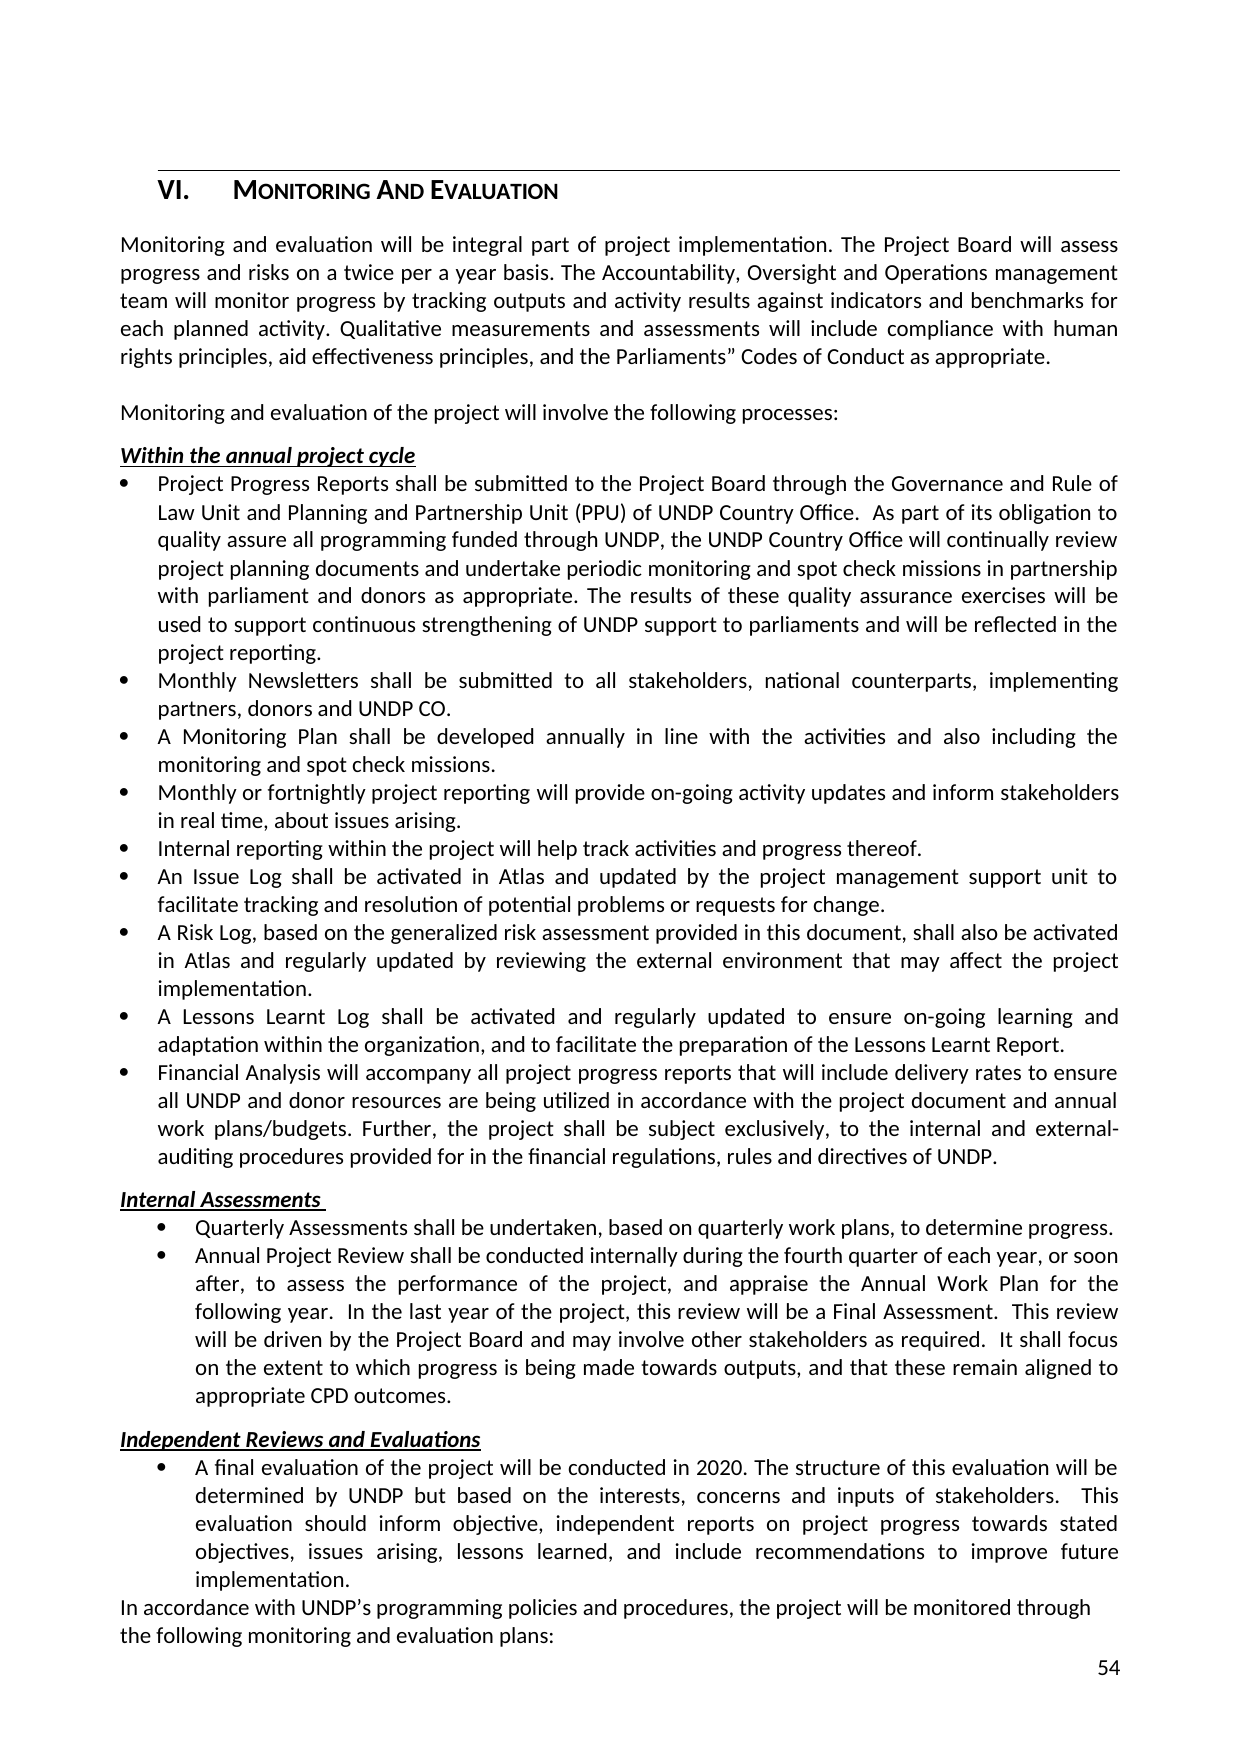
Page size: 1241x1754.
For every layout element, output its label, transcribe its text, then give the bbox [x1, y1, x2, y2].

text Internal Assessments [120, 1170, 1120, 1213]
text Within the annual project cycle [120, 426, 1120, 469]
text In accordance with UNDP’s programming policies and procedures, the project will be monitored through the following monitoring and evaluation plans: [120, 1593, 1120, 1649]
list An Issue Log shall be activated in Atlas and updated by the project management support unit to facilitate tracking and resolution of potential problems or requests for change. [120, 862, 1120, 918]
text Monitoring and evaluation will be integral part of project implementation. The Project Board will assess progress and risks on a twice per a year basis. The Accountability, Oversight and Operations management team will monitor progress by tracking outputs and activity results against indicators and benchmarks for each planned activity. Qualitative measurements and assessments will include compliance with human rights principles, aid effectiveness principles, and the Parliaments” Codes of Conduct as appropriate. [120, 230, 1120, 370]
list A Lessons Learnt Log shall be activated and regularly updated to ensure on-going learning and adaptation within the organization, and to facilitate the preparation of the Lessons Learnt Report. [120, 1002, 1120, 1058]
list A final evaluation of the project will be conducted in 2020. The structure of this evaluation will be determined by UNDP but based on the interests, concerns and inputs of stakeholders. This evaluation should inform objective, independent reports on project progress towards stated objectives, issues arising, lessons learned, and include recommendations to improve future implementation. [157, 1453, 1120, 1593]
list A Monitoring Plan shall be developed annually in line with the activities and also including the monitoring and spot check missions. [120, 722, 1120, 778]
list Financial Analysis will accompany all project progress reports that will include delivery rates to ensure all UNDP and donor resources are being utilized in accordance with the project document and annual work plans/budgets. Further, the project shall be subject exclusively, to the internal and external-auditing procedures provided for in the financial regulations, rules and directives of UNDP. [120, 1058, 1120, 1170]
list Annual Project Review shall be conducted internally during the fourth quarter of each year, or soon after, to assess the performance of the project, and appraise the Annual Work Plan for the following year. In the last year of the project, this review will be a Final Assessment. This review will be driven by the Project Board and may involve other stakeholders as required. It shall focus on the extent to which progress is being made towards outputs, and that these remain aligned to appropriate CPD outcomes. [157, 1241, 1120, 1409]
subtitle Monitoring And Evaluation [157, 171, 1120, 207]
list Monthly or fortnightly project reporting will provide on-going activity updates and inform stakeholders in real time, about issues arising. [120, 778, 1120, 834]
list Monthly Newsletters shall be submitted to all stakeholders, national counterparts, implementing partners, donors and UNDP CO. [120, 666, 1120, 722]
text Monitoring and evaluation of the project will involve the following processes: [120, 398, 1120, 426]
list Project Progress Reports shall be submitted to the Project Board through the Governance and Rule of Law Unit and Planning and Partnership Unit (PPU) of UNDP Country Office. As part of its obligation to quality assure all programming funded through UNDP, the UNDP Country Office will continually review project planning documents and undertake periodic monitoring and spot check missions in partnership with parliament and donors as appropriate. The results of these quality assurance exercises will be used to support continuous strengthening of UNDP support to parliaments and will be reflected in the project reporting. [120, 469, 1120, 666]
list Quarterly Assessments shall be undertaken, based on quarterly work plans, to determine progress. [157, 1213, 1120, 1241]
text Independent Reviews and Evaluations [120, 1409, 1120, 1453]
list Internal reporting within the project will help track activities and progress thereof. [120, 834, 1120, 862]
list A Risk Log, based on the generalized risk assessment provided in this document, shall also be activated in Atlas and regularly updated by reviewing the external environment that may affect the project implementation. [120, 918, 1120, 1002]
